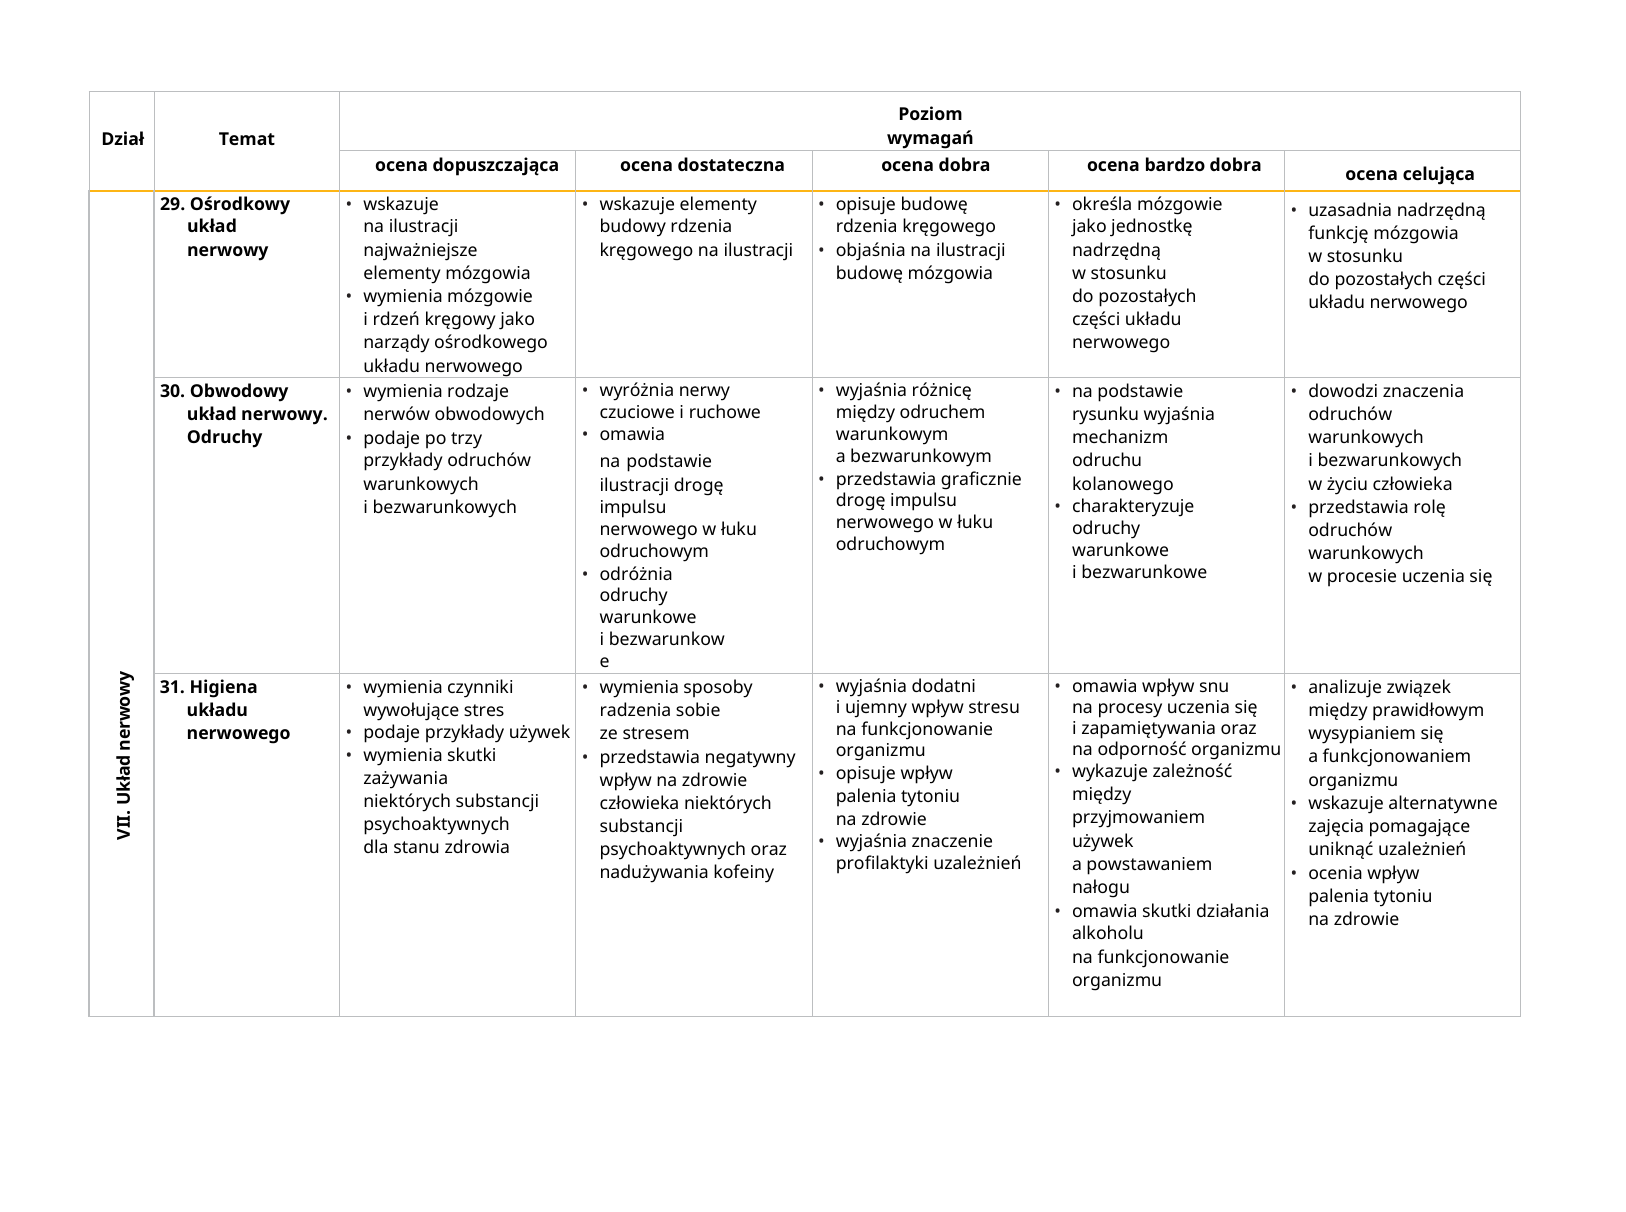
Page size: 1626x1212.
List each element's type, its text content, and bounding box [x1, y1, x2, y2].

table_cell VII. Układ nerwowy [90, 192, 153, 1016]
table_cell wskazuje elementy budowy rdzenia kręgowego na ilustracji [576, 192, 812, 377]
table_header Poziom wymagań [340, 92, 1520, 150]
table_cell 31. Higiena układu nerwowego [155, 674, 339, 1016]
table_cell ocena dobra [813, 151, 1048, 189]
table_cell wskazuje na ilustracji najważniejsze elementy mózgowia wymienia mózgowie i rdzeń kręgowy jako narządy ośrodkowego układu nerwowego [340, 192, 575, 377]
table_header Dział [90, 92, 154, 189]
table_cell uzasadnia nadrzędną funkcję mózgowia w stosunku do pozostałych części układu nerwowego [1285, 192, 1520, 377]
table_cell omawia wpływ snu na procesy uczenia się i zapamiętywania oraz na odporność organizmu wykazuje zależność między przyjmowaniem używek a powstawaniem nałogu omawia skutki działania alkoholu na funkcjonowanie organizmu [1049, 674, 1284, 1016]
table_header Temat [155, 92, 339, 189]
table_cell ocena celująca [1285, 151, 1520, 189]
table_cell wyjaśnia dodatni i ujemny wpływ stresu na funkcjonowanie organizmu opisuje wpływ palenia tytoniu na zdrowie wyjaśnia znaczenie profilaktyki uzależnień [813, 674, 1048, 1016]
table_cell ocena dostateczna [576, 151, 812, 189]
table_cell na podstawie rysunku wyjaśnia mechanizm odruchu kolanowego charakteryzuje odruchy warunkowe i bezwarunkowe [1049, 378, 1284, 673]
table_cell wymienia rodzaje nerwów obwodowych podaje po trzy przykłady odruchów warunkowych i bezwarunkowych [340, 378, 575, 673]
table_cell opisuje budowę rdzenia kręgowego objaśnia na ilustracji budowę mózgowia [813, 192, 1048, 377]
table_cell wymienia czynniki wywołujące stres podaje przykłady używek wymienia skutki zażywania niektórych substancji psychoaktywnych dla stanu zdrowia [340, 674, 575, 1016]
table_cell analizuje związek między prawidłowym wysypianiem się a funkcjonowaniem organizmu wskazuje alternatywne zajęcia pomagające uniknąć uzależnień ocenia wpływ palenia tytoniu na zdrowie [1285, 674, 1520, 1016]
table_cell ocena bardzo dobra [1049, 151, 1284, 189]
table_cell dowodzi znaczenia odruchów warunkowych i bezwarunkowych w życiu człowieka przedstawia rolę odruchów warunkowych w procesie uczenia się [1285, 378, 1520, 673]
table_cell wymienia sposoby radzenia sobie ze stresem przedstawia negatywny wpływ na zdrowie człowieka niektórych substancji psychoaktywnych oraz nadużywania kofeiny [576, 674, 812, 1016]
table_cell ocena dopuszczająca [340, 151, 575, 189]
table_cell 29. Ośrodkowy układ nerwowy [155, 192, 339, 377]
table_cell 30. Obwodowy układ nerwowy. Odruchy [155, 378, 339, 673]
table_cell wyróżnia nerwy czuciowe i ruchowe omawia na podstawie ilustracji drogę impulsu nerwowego w łuku odruchowym odróżnia odruchy warunkowe i bezwarunkowe [576, 378, 812, 673]
table_cell określa mózgowie jako jednostkę nadrzędną w stosunku do pozostałych części układu nerwowego [1049, 192, 1284, 377]
table_cell wyjaśnia różnicę między odruchem warunkowym a bezwarunkowym przedstawia graficznie drogę impulsu nerwowego w łuku odruchowym [813, 378, 1048, 673]
